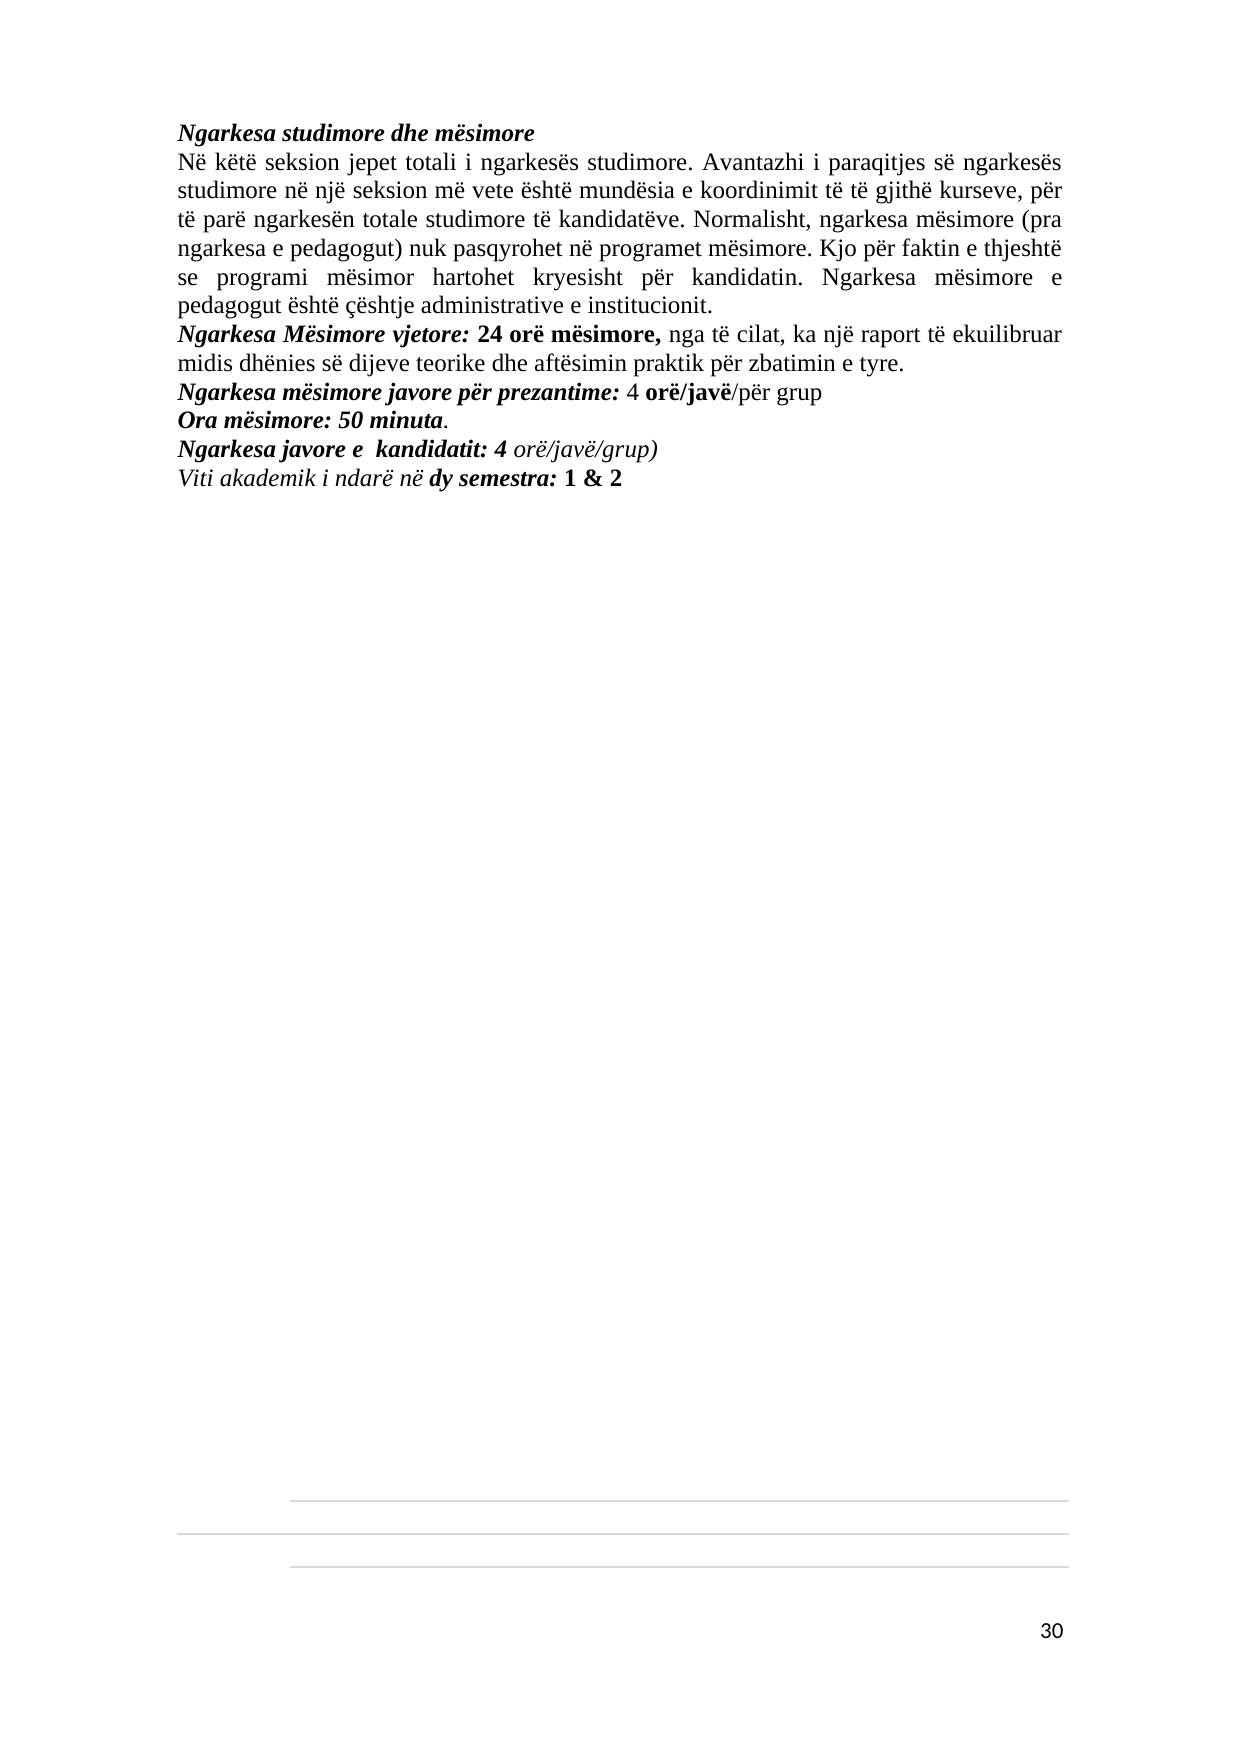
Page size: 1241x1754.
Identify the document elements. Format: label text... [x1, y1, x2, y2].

text Ora mësimore: 50 minuta. [177, 406, 1063, 434]
text Ngarkesa Mësimore vjetore: 24 orë mësimore, nga të cilat, ka një raport të ekuilibruar midis dhënies së dijeve teorike dhe aftësimin praktik për zbatimin e tyre. [177, 319, 1063, 377]
text Ngarkesa javore e kandidatit: 4 orë/javë/grup) [177, 434, 1063, 463]
text Viti akademik i ndarë në dy semestra: 1 & 2 [177, 463, 1063, 492]
text Në këtë seksion jepet totali i ngarkesës studimore. Avantazhi i paraqitjes së ngarkesës studimore në një seksion më vete është mundësia e koordinimit të të gjithë kurseve, për të parë ngarkesën totale studimore të kandidatëve. Normalisht, ngarkesa mësimore (pra ngarkesa e pedagogut) nuk pasqyrohet në programet mësimore. Kjo për faktin e thjeshtë se programi mësimor hartohet kryesisht për kandidatin. Ngarkesa mësimore e pedagogut është çështje administrative e institucionit. [177, 147, 1063, 319]
text Ngarkesa mësimore javore për prezantime: 4 orë/javë/për grup [177, 377, 1063, 406]
text Ngarkesa studimore dhe mësimore [177, 118, 1063, 147]
